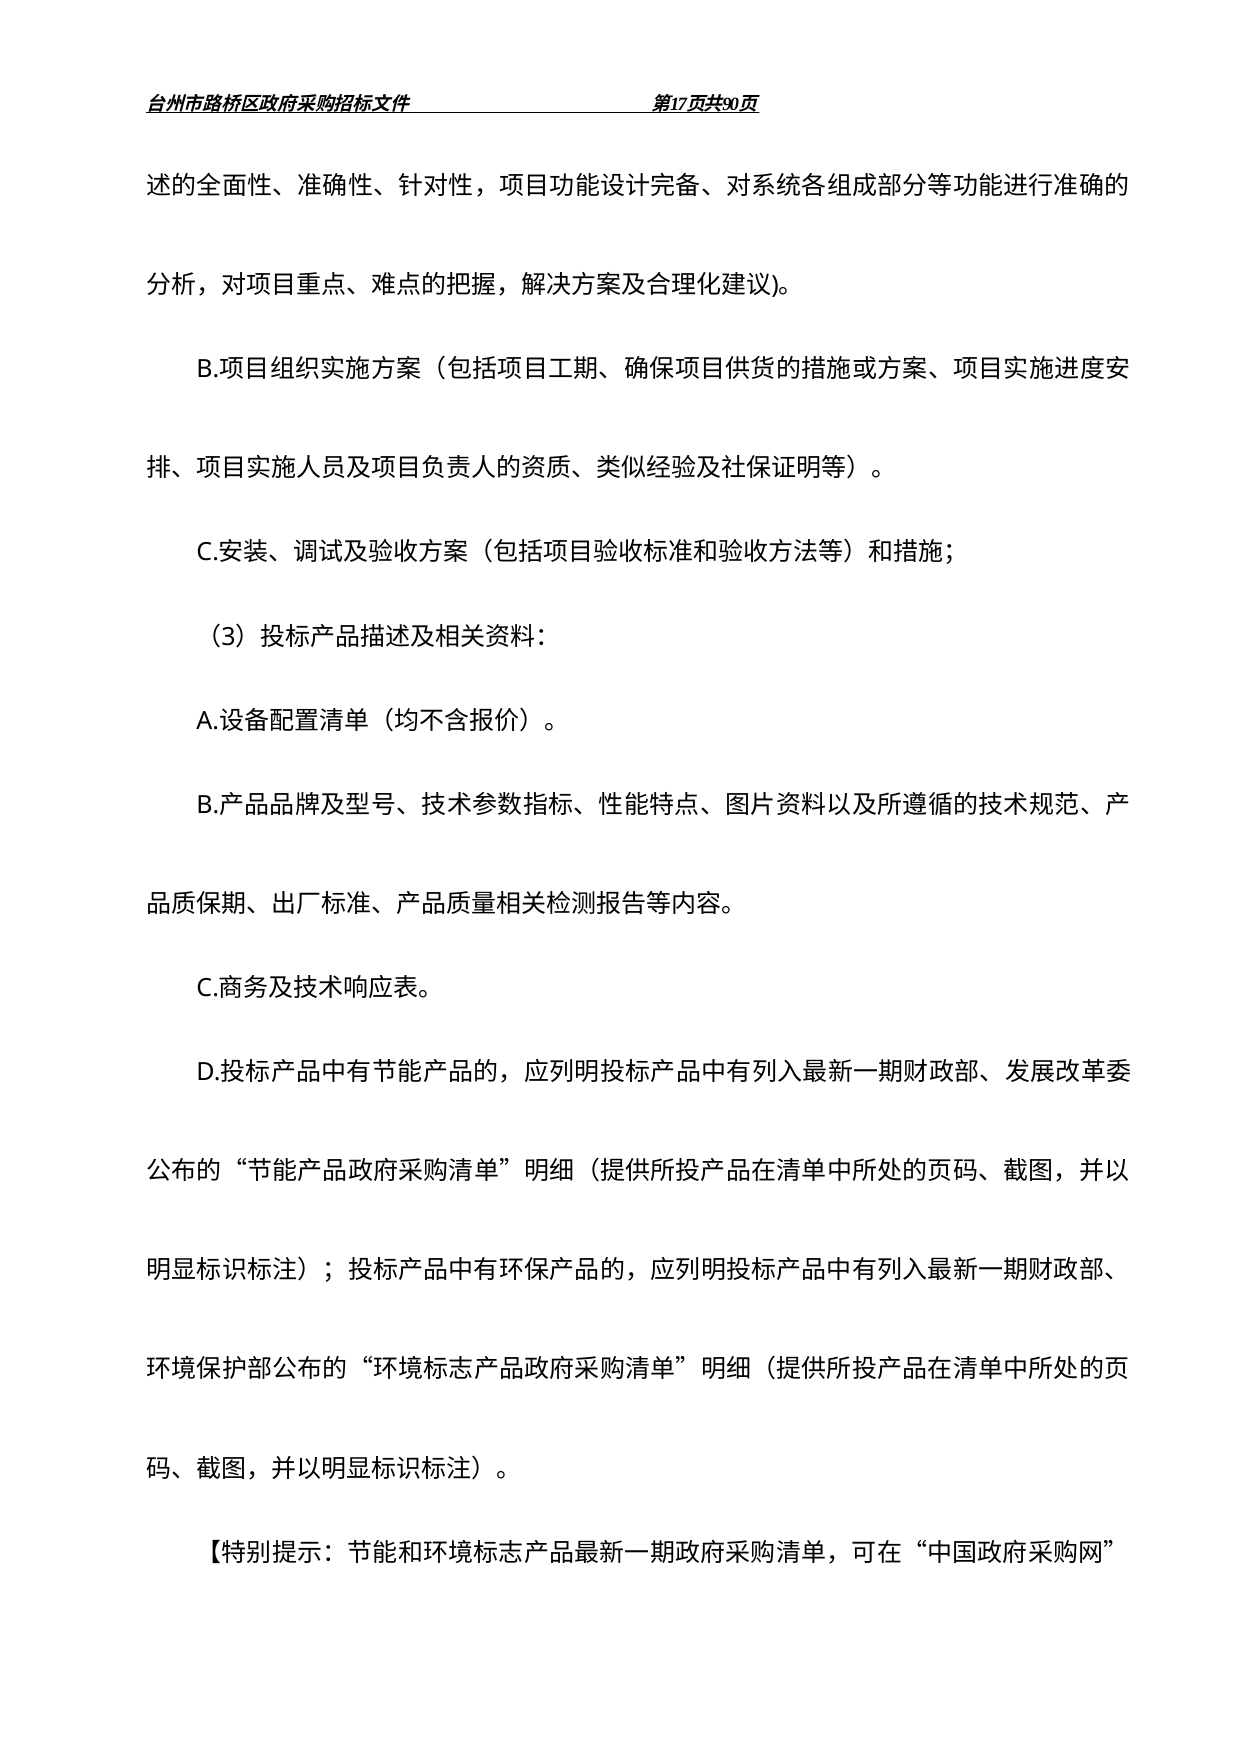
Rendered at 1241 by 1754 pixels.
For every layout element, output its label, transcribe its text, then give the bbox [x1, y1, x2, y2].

text D.投标产品中有节能产品的，应列明投标产品中有列入最新一期财政部、发展改革委公布的“节能产品政府采购清单”明细（提供所投产品在清单中所处的页码、截图，并以明显标识标注）；投标产品中有环保产品的，应列明投标产品中有列入最新一期财政部、环境保护部公布的“环境标志产品政府采购清单”明细（提供所投产品在清单中所处的页码、截图，并以明显标识标注）。 [146, 1037, 1132, 1499]
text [146, 151, 1132, 316]
text B.产品品牌及型号、技术参数指标、性能特点、图片资料以及所遵循的技术规范、产品质保期、出厂标准、产品质量相关检测报告等内容。 [146, 769, 1132, 934]
text （3）投标产品描述及相关资料： [146, 601, 1132, 667]
text C.商务及技术响应表。 [146, 953, 1132, 1019]
text A.设备配置清单（均不含报价）。 [146, 685, 1132, 751]
text C.安装、调试及验收方案（包括项目验收标准和验收方法等）和措施； [146, 517, 1132, 583]
text B.项目组织实施方案（包括项目工期、确保项目供货的措施或方案、项目实施进度安排、项目实施人员及项目负责人的资质、类似经验及社保证明等）。 [146, 334, 1132, 499]
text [146, 1517, 1132, 1583]
